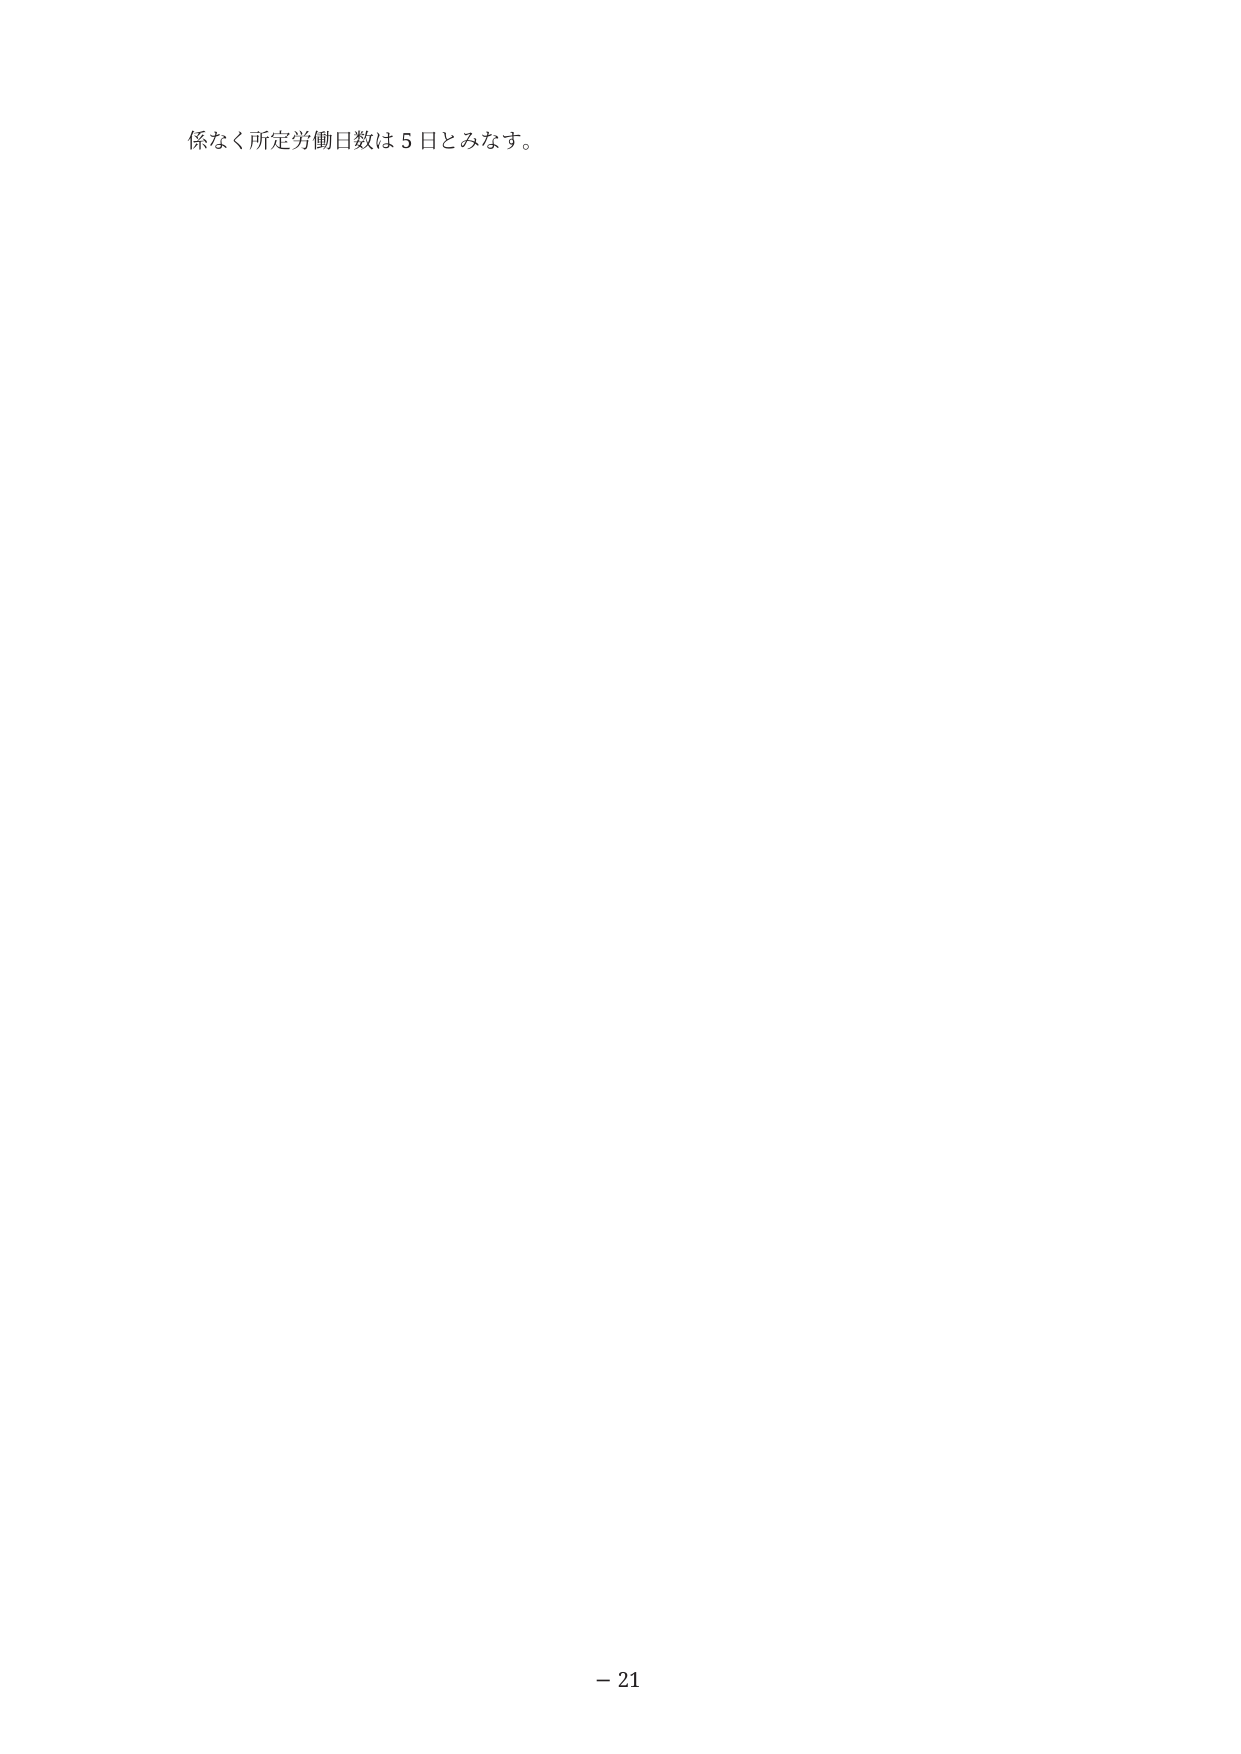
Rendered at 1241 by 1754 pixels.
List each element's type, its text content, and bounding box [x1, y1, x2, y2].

text 係なく所定労働日数は 5 日とみなす。 [124, 125, 1138, 155]
